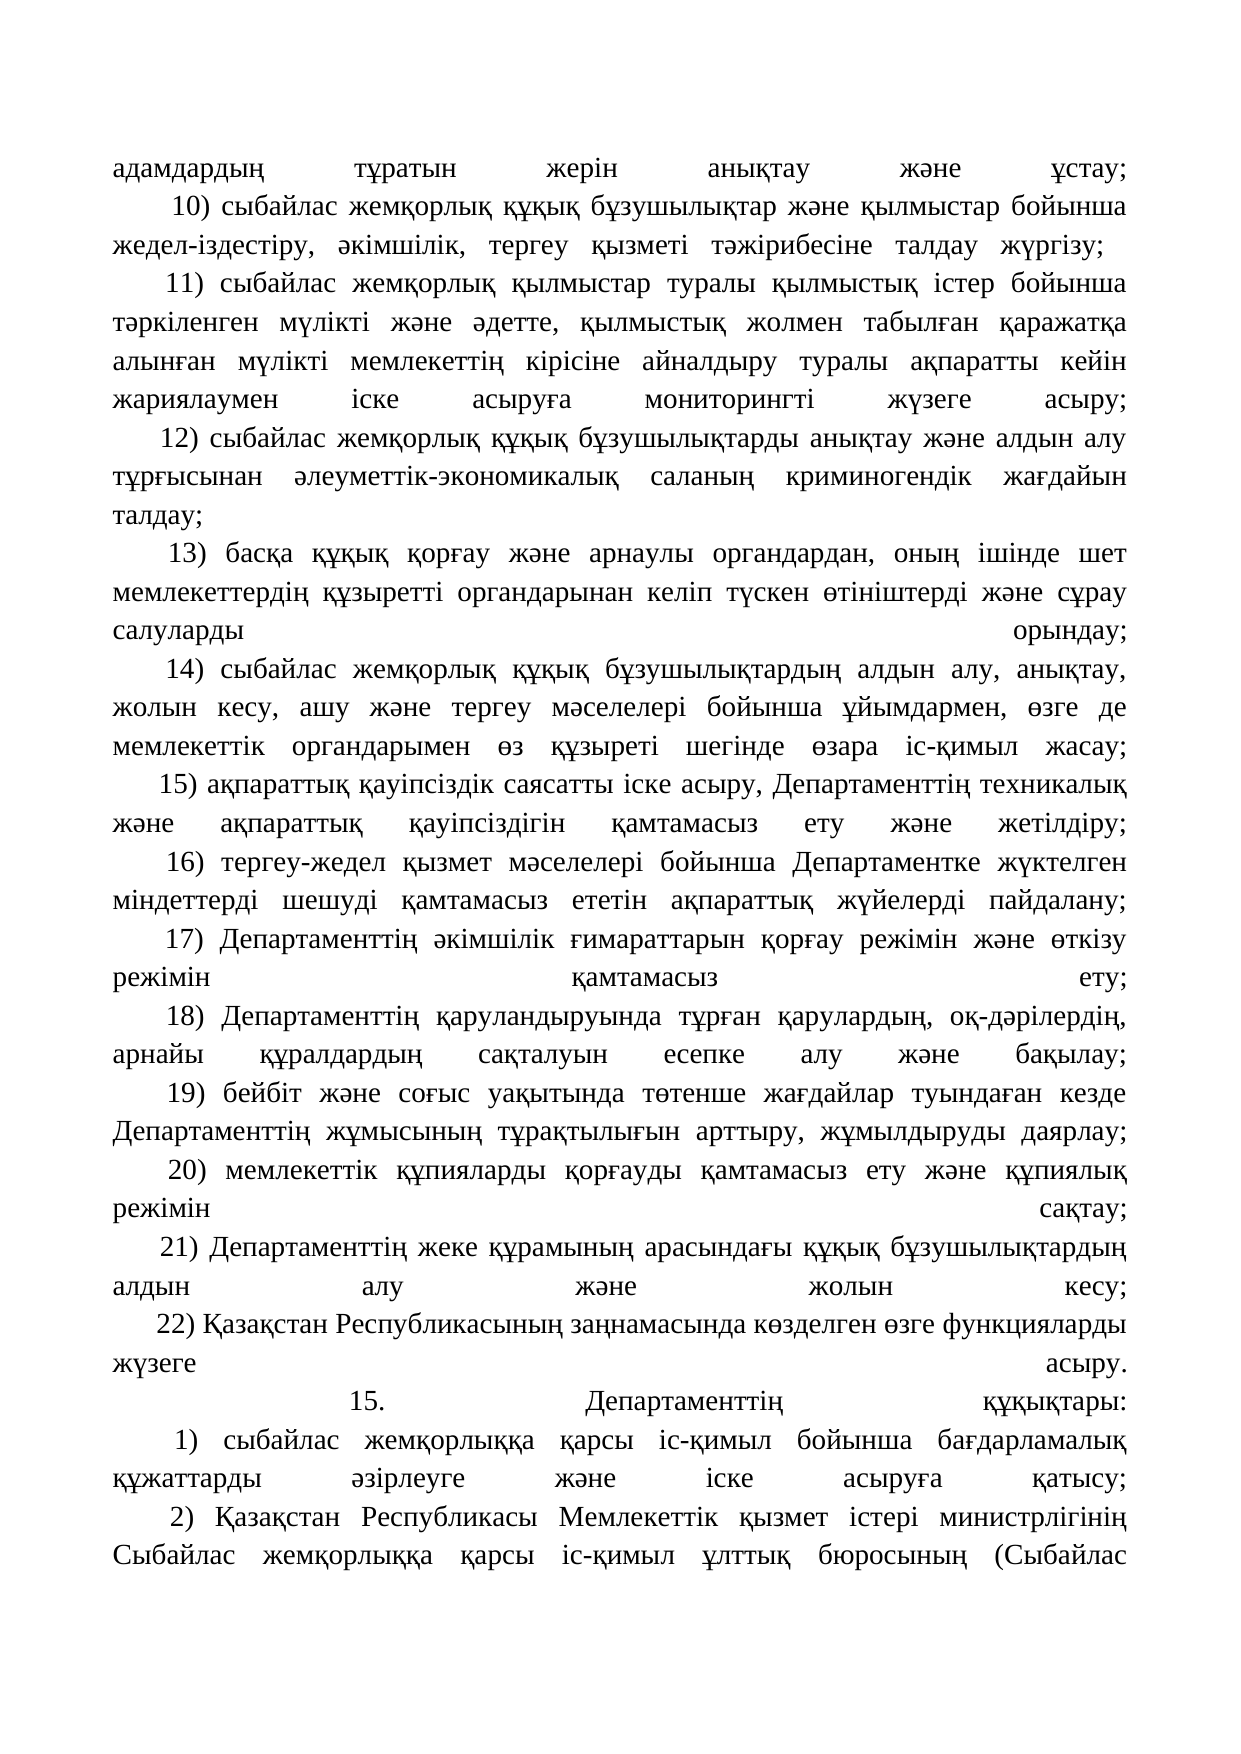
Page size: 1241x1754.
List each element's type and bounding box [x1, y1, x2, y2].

text [112, 150, 1128, 1571]
